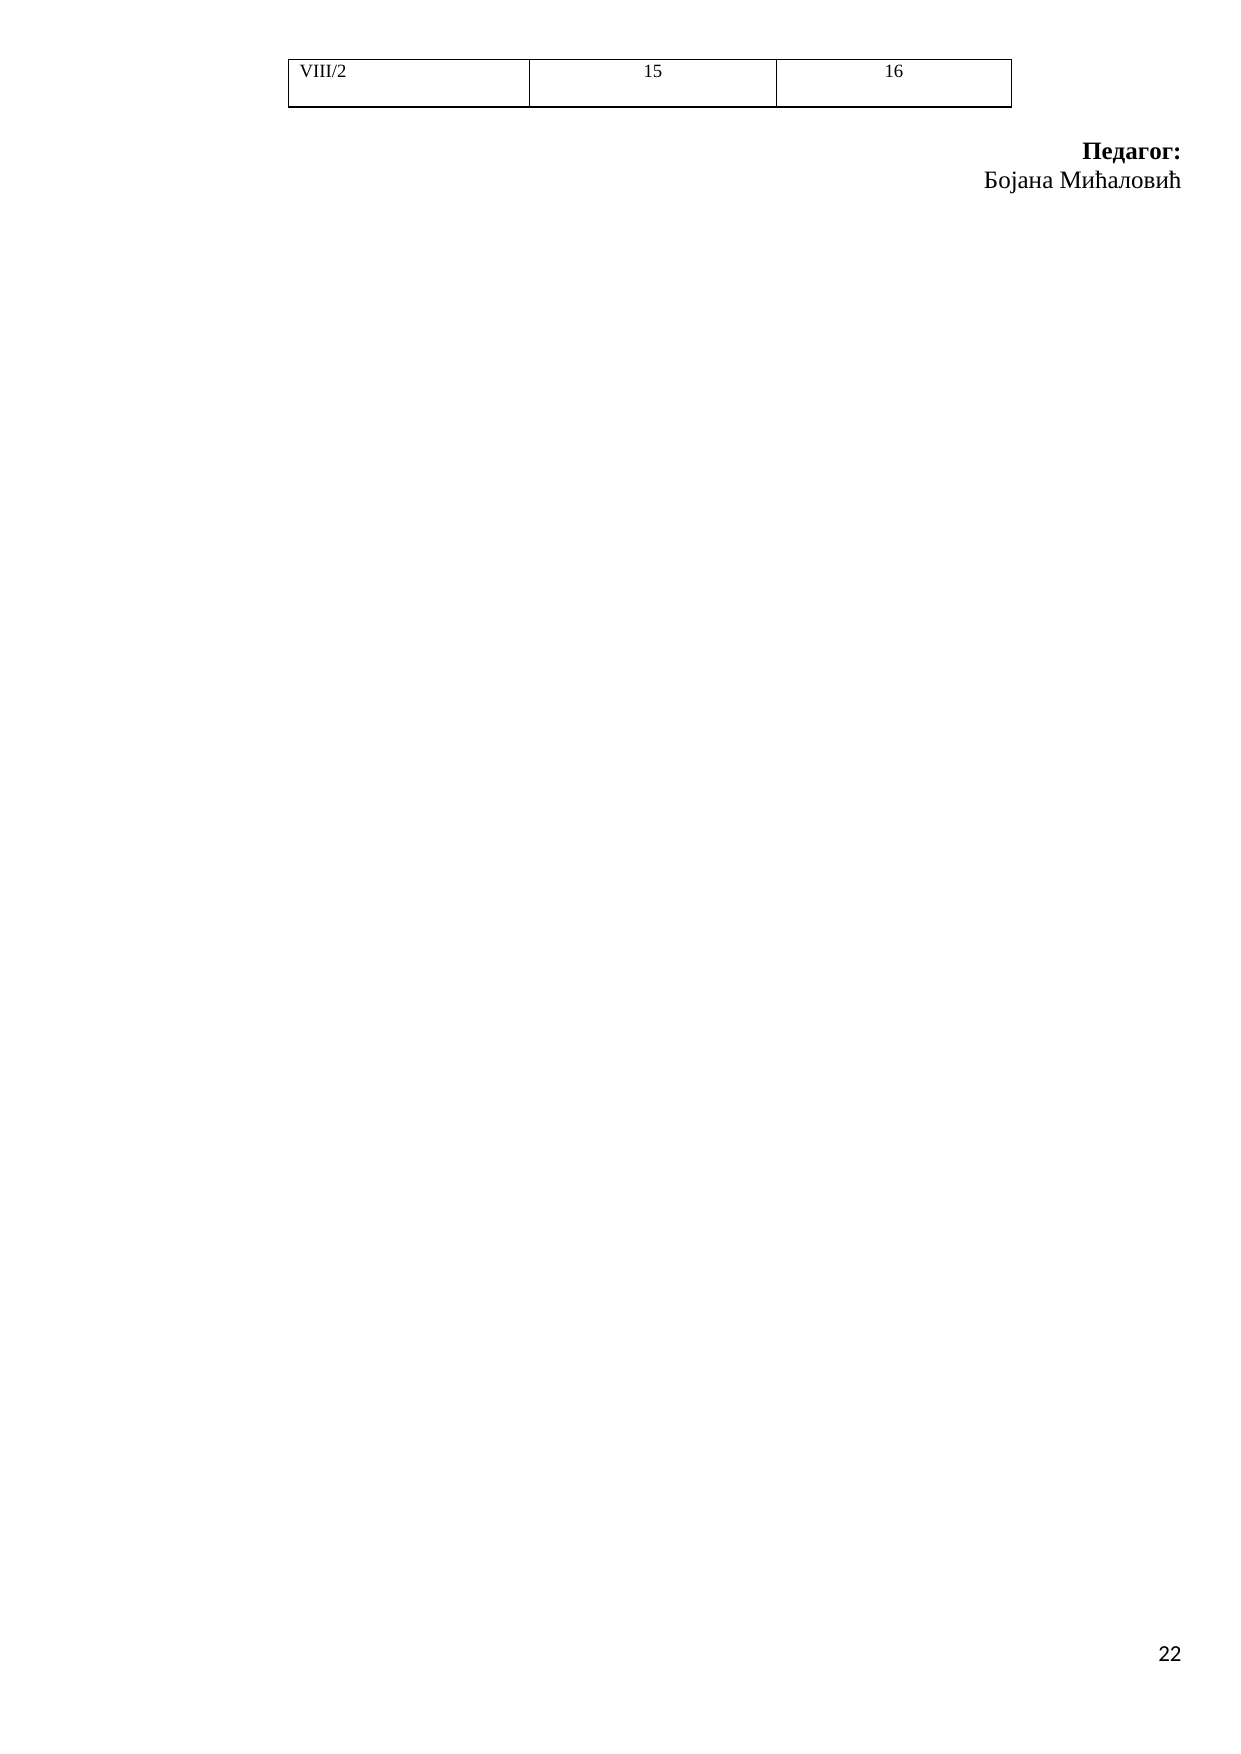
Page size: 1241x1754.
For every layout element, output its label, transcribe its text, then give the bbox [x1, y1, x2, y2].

table_cell 15 [530, 60, 776, 106]
text Бојана Мићаловић [118, 165, 1181, 194]
table_cell 16 [777, 60, 1011, 106]
text Педагог: [118, 136, 1181, 165]
table_cell VIII/2 [289, 60, 529, 106]
